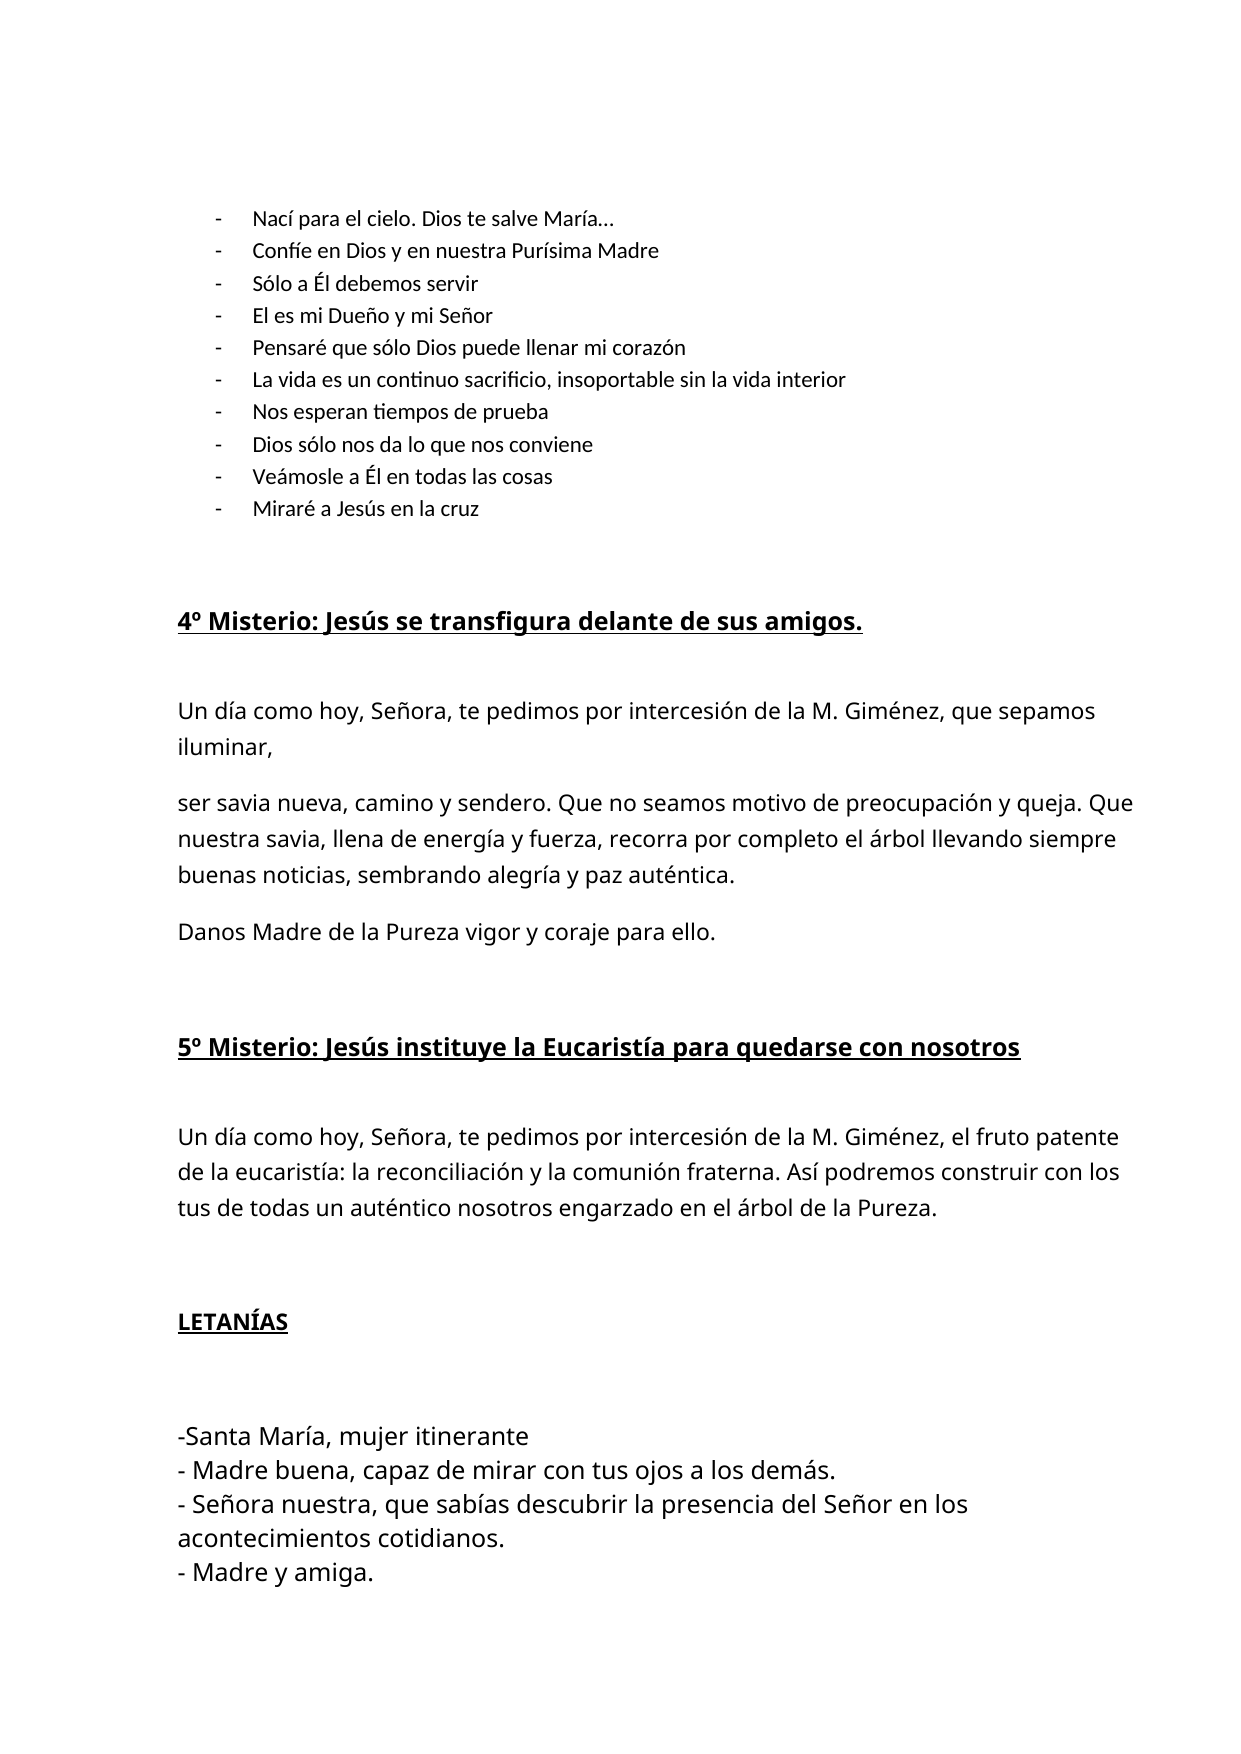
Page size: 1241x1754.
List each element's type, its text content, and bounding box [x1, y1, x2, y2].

text - Madre buena, capaz de mirar con tus ojos a los demás. [177, 1452, 1152, 1487]
text Un día como hoy, Señora, te pedimos por intercesión de la M. Giménez, el fruto patente de la eucaristía: la reconciliación y la comunión fraterna. Así podremos construir con los tus de todas un auténtico nosotros engarzado en el árbol de la Pureza. [177, 1120, 1152, 1223]
list Veámosle a Él en todas las cosas [215, 462, 1152, 490]
list Nos esperan tiempos de prueba [215, 397, 1152, 426]
text Un día como hoy, Señora, te pedimos por intercesión de la M. Giménez, que sepamos iluminar, [177, 695, 1152, 762]
list Sólo a Él debemos servir [215, 269, 1152, 297]
text -Santa María, mujer itinerante [177, 1418, 1152, 1452]
list Confíe en Dios y en nuestra Purísima Madre [215, 237, 1152, 264]
text ser savia nueva, camino y sendero. Que no seamos motivo de preocupación y queja. Que nuestra savia, llena de energía y fuerza, recorra por completo el árbol llevando siempre buenas noticias, sembrando alegría y paz auténtica. [177, 787, 1152, 891]
list La vida es un continuo sacrificio, insoportable sin la vida interior [215, 365, 1152, 393]
list Dios sólo nos da lo que nos conviene [215, 430, 1152, 458]
list Miraré a Jesús en la cruz [215, 494, 1152, 522]
list El es mi Dueño y mi Señor [215, 301, 1152, 329]
text 4º Misterio: Jesús se transfigura delante de sus amigos. [177, 604, 1152, 638]
list Nací para el cielo. Dios te salve María… [215, 204, 1152, 232]
text 5º Misterio: Jesús instituye la Eucaristía para quedarse con nosotros [177, 1029, 1152, 1064]
text - Madre y amiga. [177, 1555, 1152, 1589]
text - Señora nuestra, que sabías descubrir la presencia del Señor en los acontecimientos cotidianos. [177, 1487, 1152, 1555]
text LETANÍAS [177, 1306, 1152, 1337]
list Pensaré que sólo Dios puede llenar mi corazón [215, 333, 1152, 361]
text Danos Madre de la Pureza vigor y coraje para ello. [177, 916, 1152, 947]
